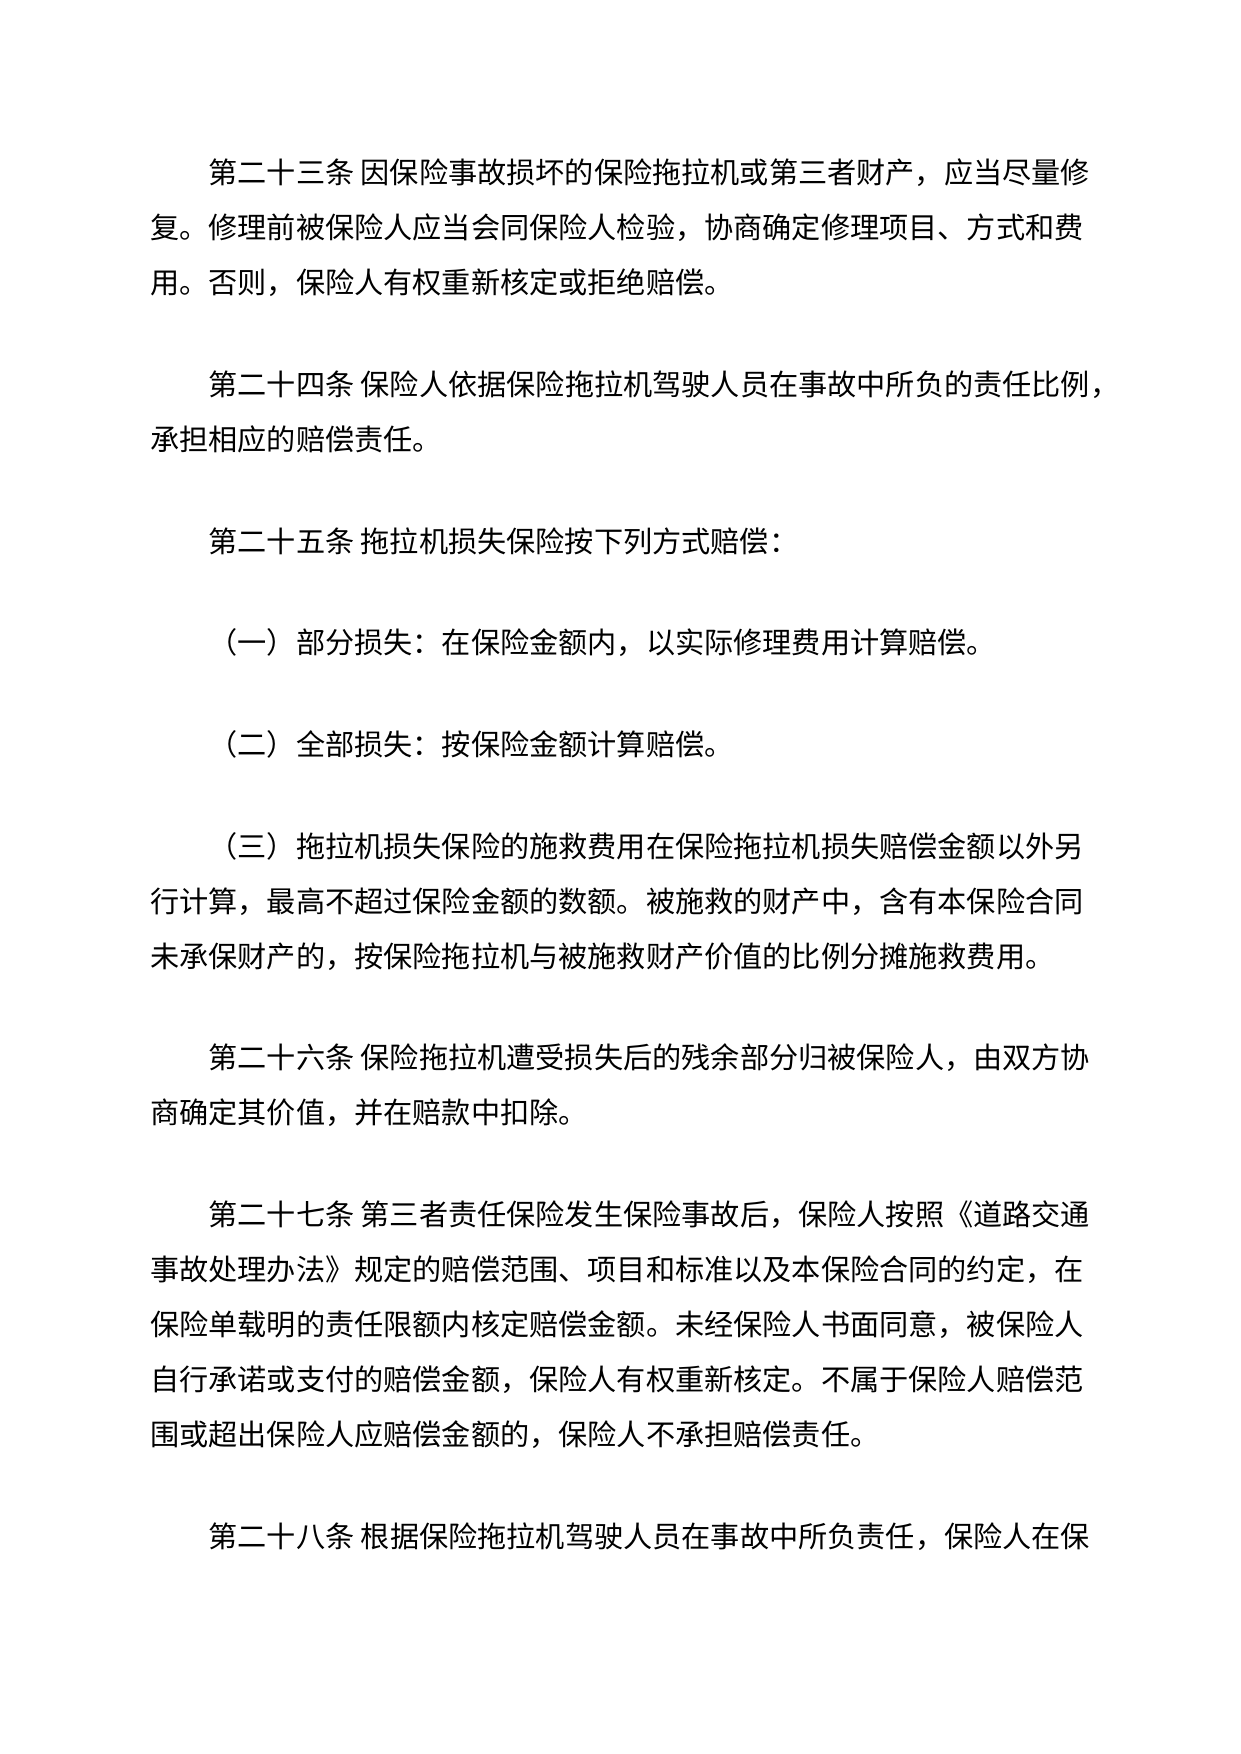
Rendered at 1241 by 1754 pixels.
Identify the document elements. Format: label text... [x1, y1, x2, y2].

text 第二十四条 保险人依据保险拖拉机驾驶人员在事故中所负的责任比例，承担相应的赔偿责任。 [150, 362, 1090, 459]
text 第二十五条 拖拉机损失保险按下列方式赔偿： [150, 518, 1090, 561]
text （二）全部损失：按保险金额计算赔偿。 [150, 722, 1090, 764]
text （三）拖拉机损失保险的施救费用在保险拖拉机损失赔偿金额以外另行计算，最高不超过保险金额的数额。被施救的财产中，含有本保险合同未承保财产的，按保险拖拉机与被施救财产价值的比例分摊施救费用。 [150, 823, 1090, 976]
text 第二十三条 因保险事故损坏的保险拖拉机或第三者财产，应当尽量修复。修理前被保险人应当会同保险人检验，协商确定修理项目、方式和费用。否则，保险人有权重新核定或拒绝赔偿。 [150, 150, 1090, 302]
text （一）部分损失：在保险金额内，以实际修理费用计算赔偿。 [150, 620, 1090, 662]
text 第二十六条 保险拖拉机遭受损失后的残余部分归被保险人，由双方协商确定其价值，并在赔款中扣除。 [150, 1035, 1090, 1132]
text 第二十七条 第三者责任保险发生保险事故后，保险人按照《道路交通事故处理办法》规定的赔偿范围、项目和标准以及本保险合同的约定，在保险单载明的责任限额内核定赔偿金额。未经保险人书面同意，被保险人自行承诺或支付的赔偿金额，保险人有权重新核定。不属于保险人赔偿范围或超出保险人应赔偿金额的，保险人不承担赔偿责任。 [150, 1192, 1090, 1454]
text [150, 1513, 1090, 1555]
